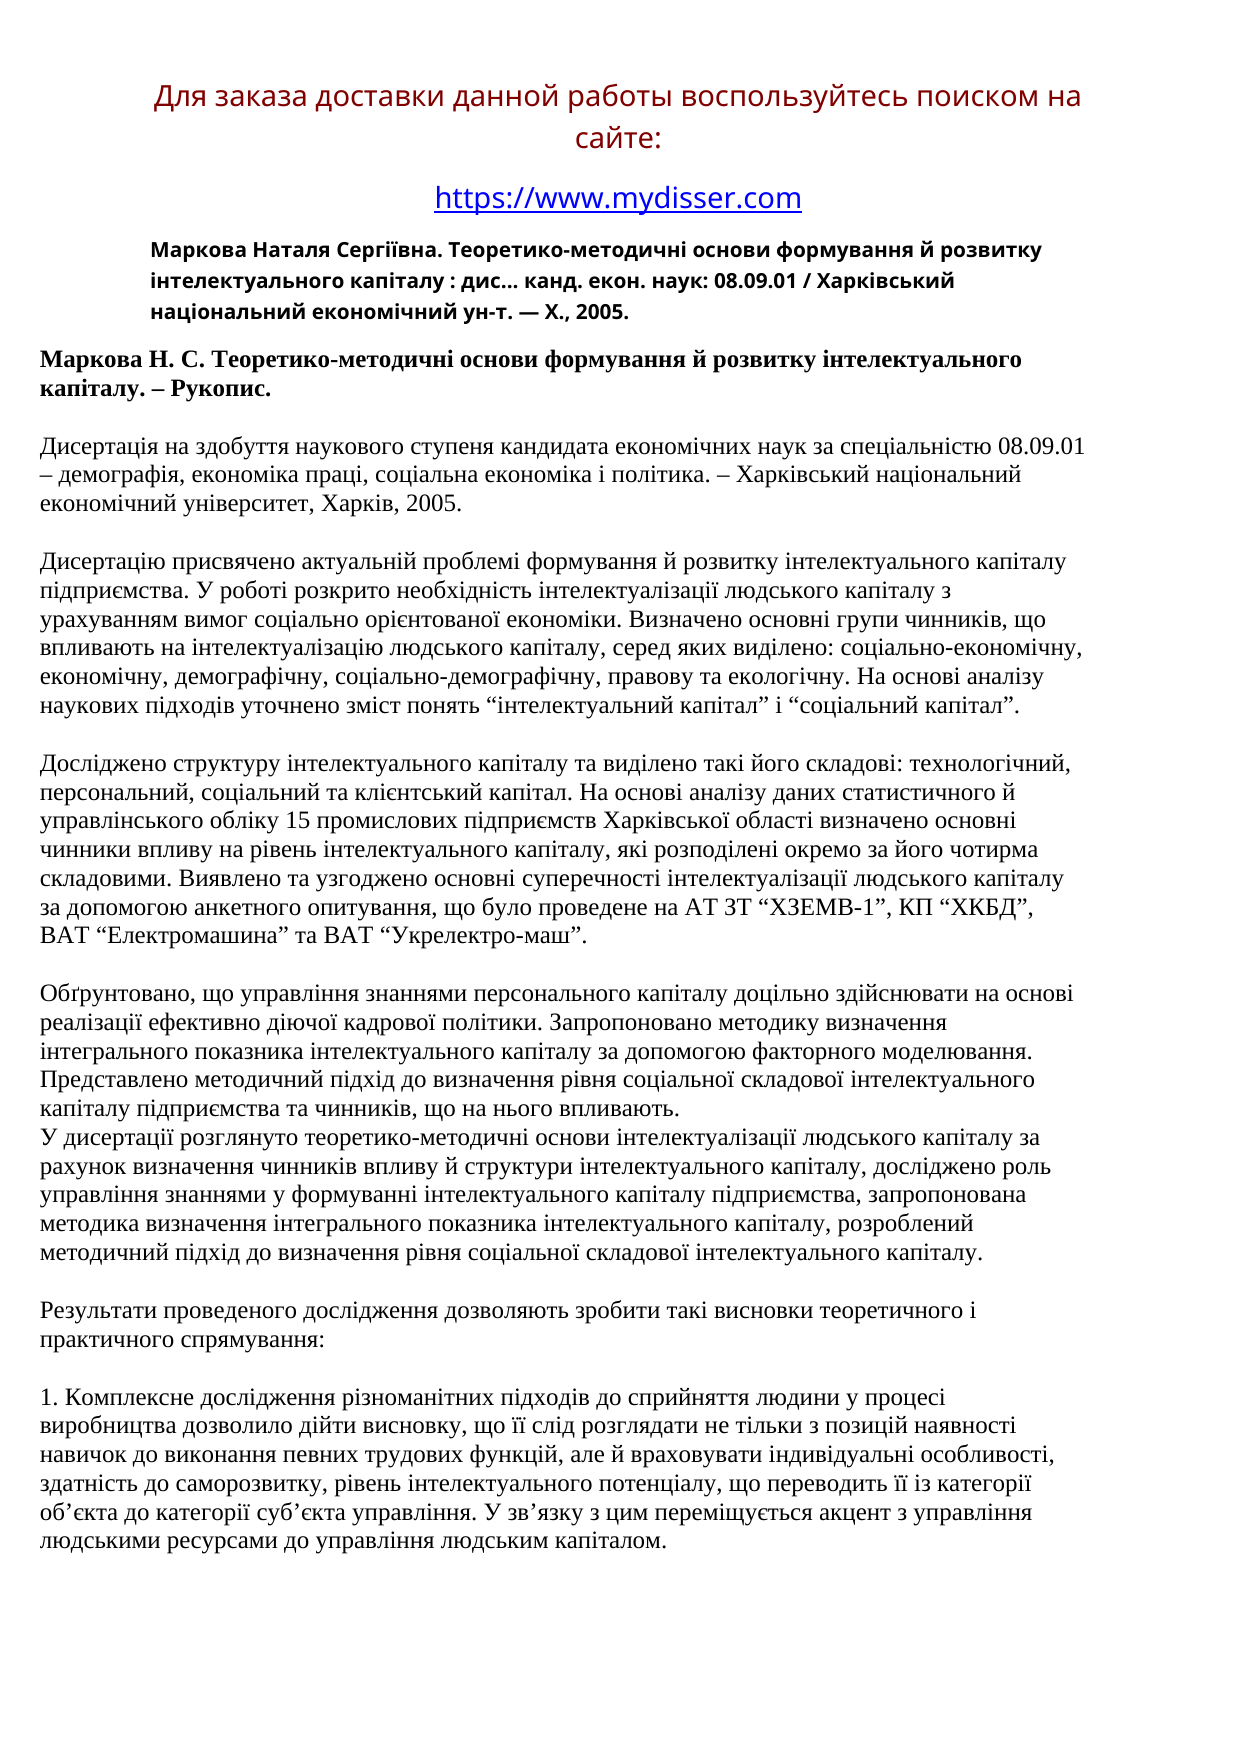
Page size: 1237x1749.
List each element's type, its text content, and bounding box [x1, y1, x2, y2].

text Маркова Наталя Сергіївна. Теоретико-методичні основи формування й розвитку інтелектуального капіталу : дис... канд. екон. наук: 08.09.01 / Харківський національний економічний ун-т. — Х., 2005. [150, 236, 1086, 325]
table_cell [40, 1122, 1086, 1583]
table_header [40, 344, 1086, 1122]
